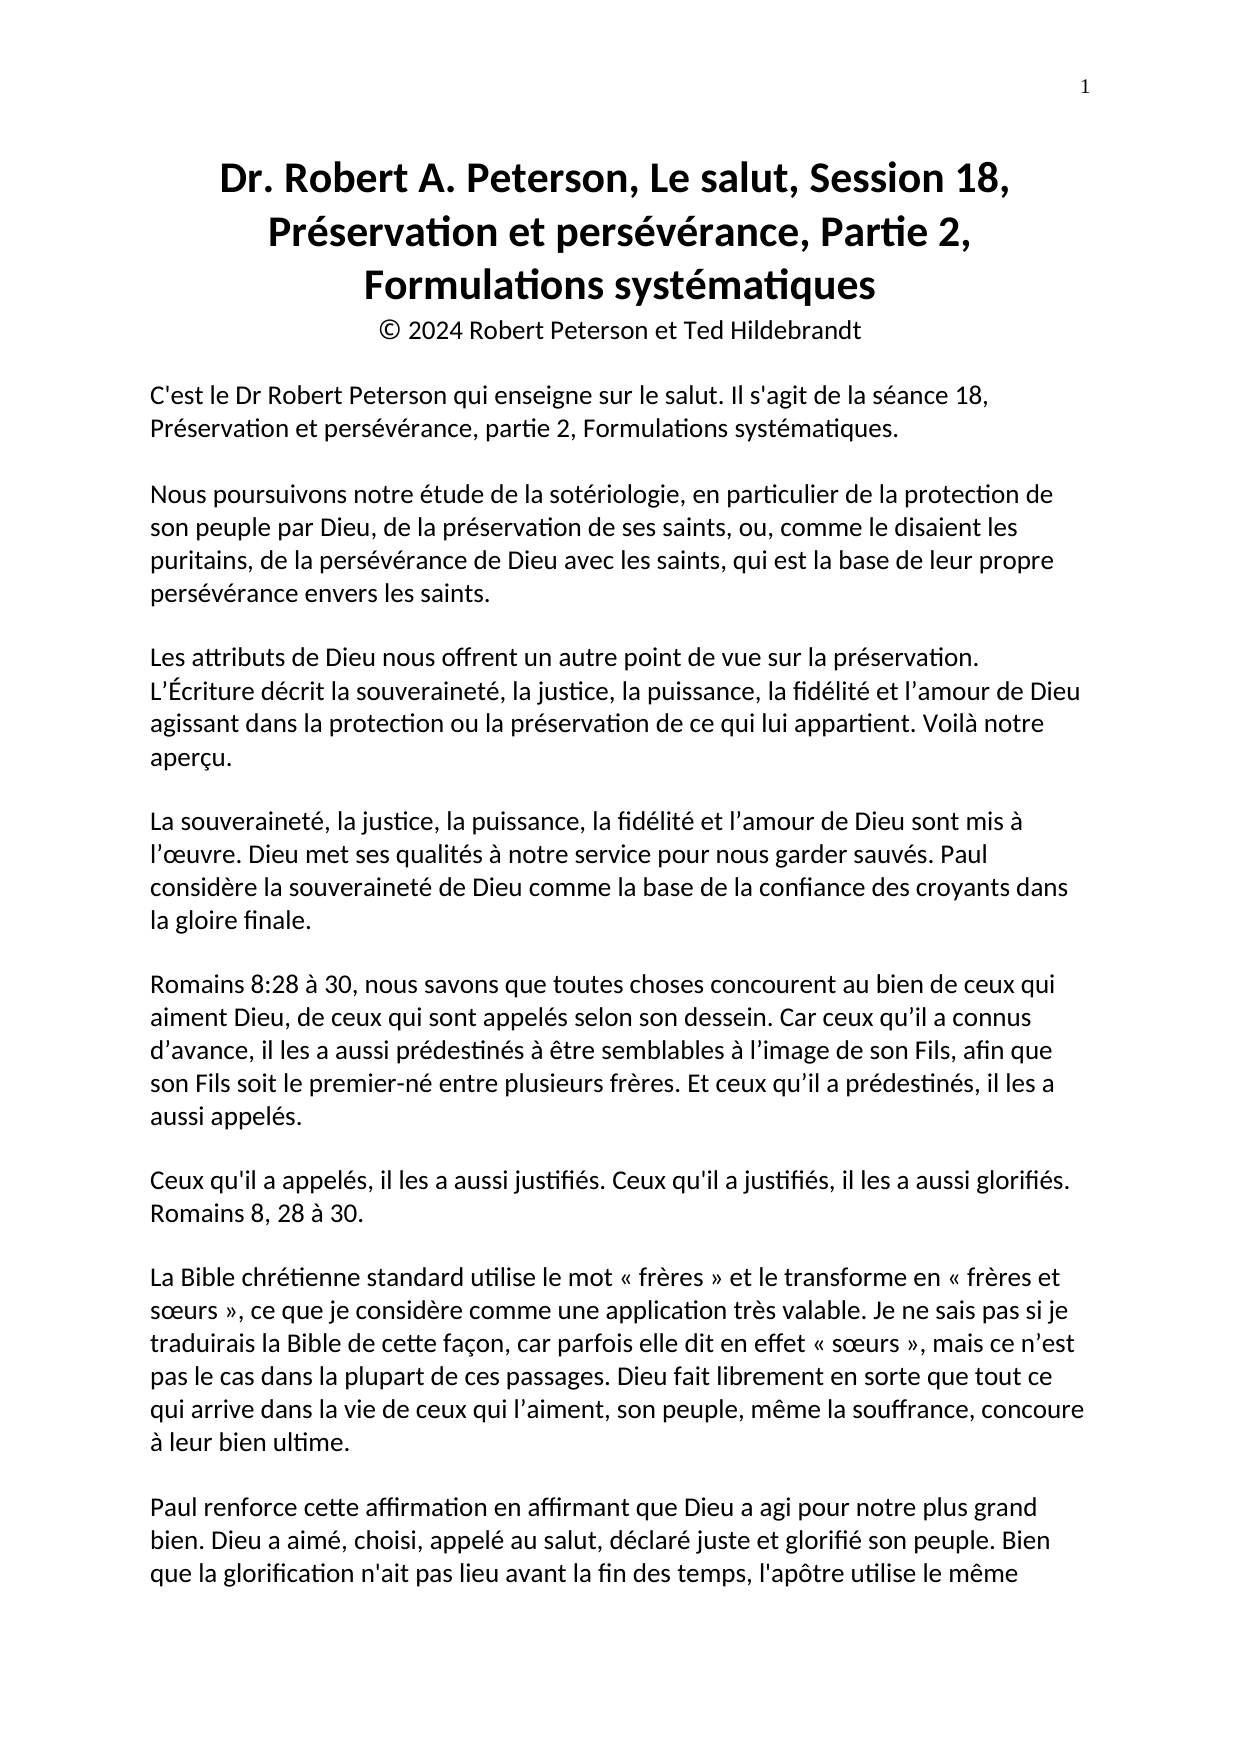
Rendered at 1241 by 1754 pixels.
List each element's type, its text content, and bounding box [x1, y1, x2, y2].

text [150, 1490, 1090, 1589]
text C'est le Dr Robert Peterson qui enseigne sur le salut. Il s'agit de la séance 18, Préservation et persévérance, partie 2, Formulations systématiques. Nous poursuivons notre étude de la sotériologie, en particulier de la protection de son peuple par Dieu, de la préservation de ses saints, ou, comme le disaient les puritains, de la persévérance de Dieu avec les saints, qui est la base de leur propre persévérance envers les saints. [150, 378, 1090, 609]
text Dr. Robert A. Peterson, Le salut, Session 18, Préservation et persévérance, Partie 2, Formulations systématiques [150, 150, 1090, 310]
text Ceux qu'il a appelés, il les a aussi justifiés. Ceux qu'il a justifiés, il les a aussi glorifiés. Romains 8, 28 à 30. [150, 1163, 1090, 1229]
text La Bible chrétienne standard utilise le mot « frères » et le transforme en « frères et sœurs », ce que je considère comme une application très valable. Je ne sais pas si je traduirais la Bible de cette façon, car parfois elle dit en effet « sœurs », mais ce n’est pas le cas dans la plupart de ces passages. Dieu fait librement en sorte que tout ce qui arrive dans la vie de ceux qui l’aiment, son peuple, même la souffrance, concoure à leur bien ultime. [150, 1261, 1090, 1459]
text © 2024 Robert Peterson et Ted Hildebrandt [150, 310, 1090, 347]
text La souveraineté, la justice, la puissance, la fidélité et l’amour de Dieu sont mis à l’œuvre. Dieu met ses qualités à notre service pour nous garder sauvés. Paul considère la souveraineté de Dieu comme la base de la confiance des croyants dans la gloire finale. [150, 804, 1090, 936]
text Romains 8:28 à 30, nous savons que toutes choses concourent au bien de ceux qui aiment Dieu, de ceux qui sont appelés selon son dessein. Car ceux qu’il a connus d’avance, il les a aussi prédestinés à être semblables à l’image de son Fils, afin que son Fils soit le premier-né entre plusieurs frères. Et ceux qu’il a prédestinés, il les a aussi appelés. [150, 967, 1090, 1132]
text Les attributs de Dieu nous offrent un autre point de vue sur la préservation. L’Écriture décrit la souveraineté, la justice, la puissance, la fidélité et l’amour de Dieu agissant dans la protection ou la préservation de ce qui lui appartient. Voilà notre aperçu. [150, 641, 1090, 773]
